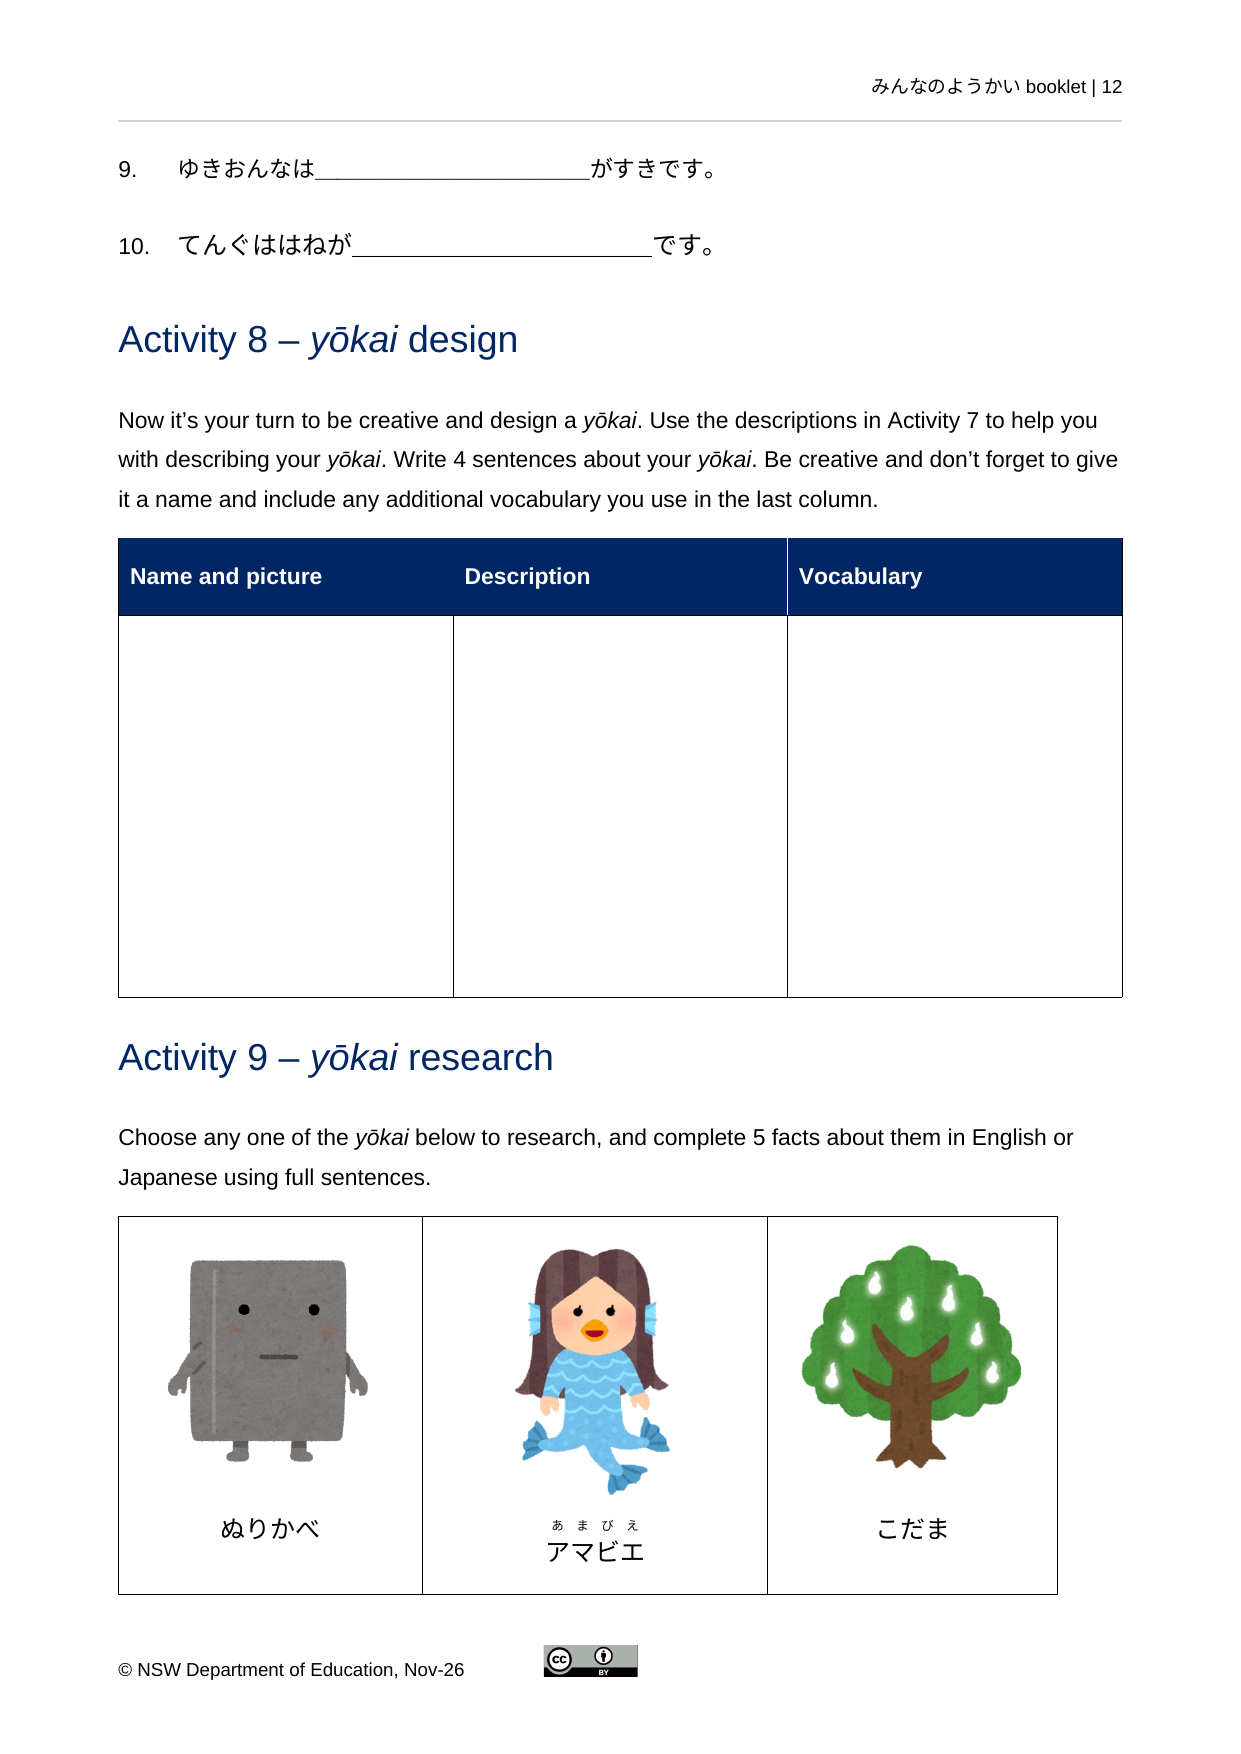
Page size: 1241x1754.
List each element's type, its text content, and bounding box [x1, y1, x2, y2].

list ゆきおんなは＿＿＿＿＿＿＿＿＿＿＿＿がすきです。 [118, 151, 1122, 184]
text Choose any one of the yōkai below to research, and complete 5 facts about them in English or Japanese using full sentences. [118, 1124, 1122, 1190]
table_cell [454, 616, 787, 997]
table_header [423, 1217, 767, 1594]
list てんぐははねが＿＿＿＿＿＿＿＿＿＿＿＿です。 [118, 225, 1122, 262]
picture [796, 1241, 1029, 1474]
table_header ぬりかべ [119, 1217, 422, 1594]
table_header Description [453, 538, 787, 615]
text Now it’s your turn to be creative and design a yōkai. Use the descriptions in Activity 7 to help you with describing your yōkai. Write 4 sentences about your yōkai. Be creative and don’t forget to give it a name and include any additional vocabulary you use in the last column. [118, 407, 1122, 512]
table_header Vocabulary [788, 538, 1122, 615]
subtitle Activity 8 – yōkai design [118, 317, 1122, 360]
subtitle Activity 9 – yōkai research [118, 1035, 1122, 1078]
picture [543, 1645, 638, 1677]
table_cell [788, 616, 1122, 997]
table_cell [119, 616, 453, 997]
table_header こだま [768, 1217, 1057, 1594]
picture [154, 1241, 387, 1474]
picture [478, 1241, 712, 1501]
table_header Name and picture [119, 538, 453, 615]
